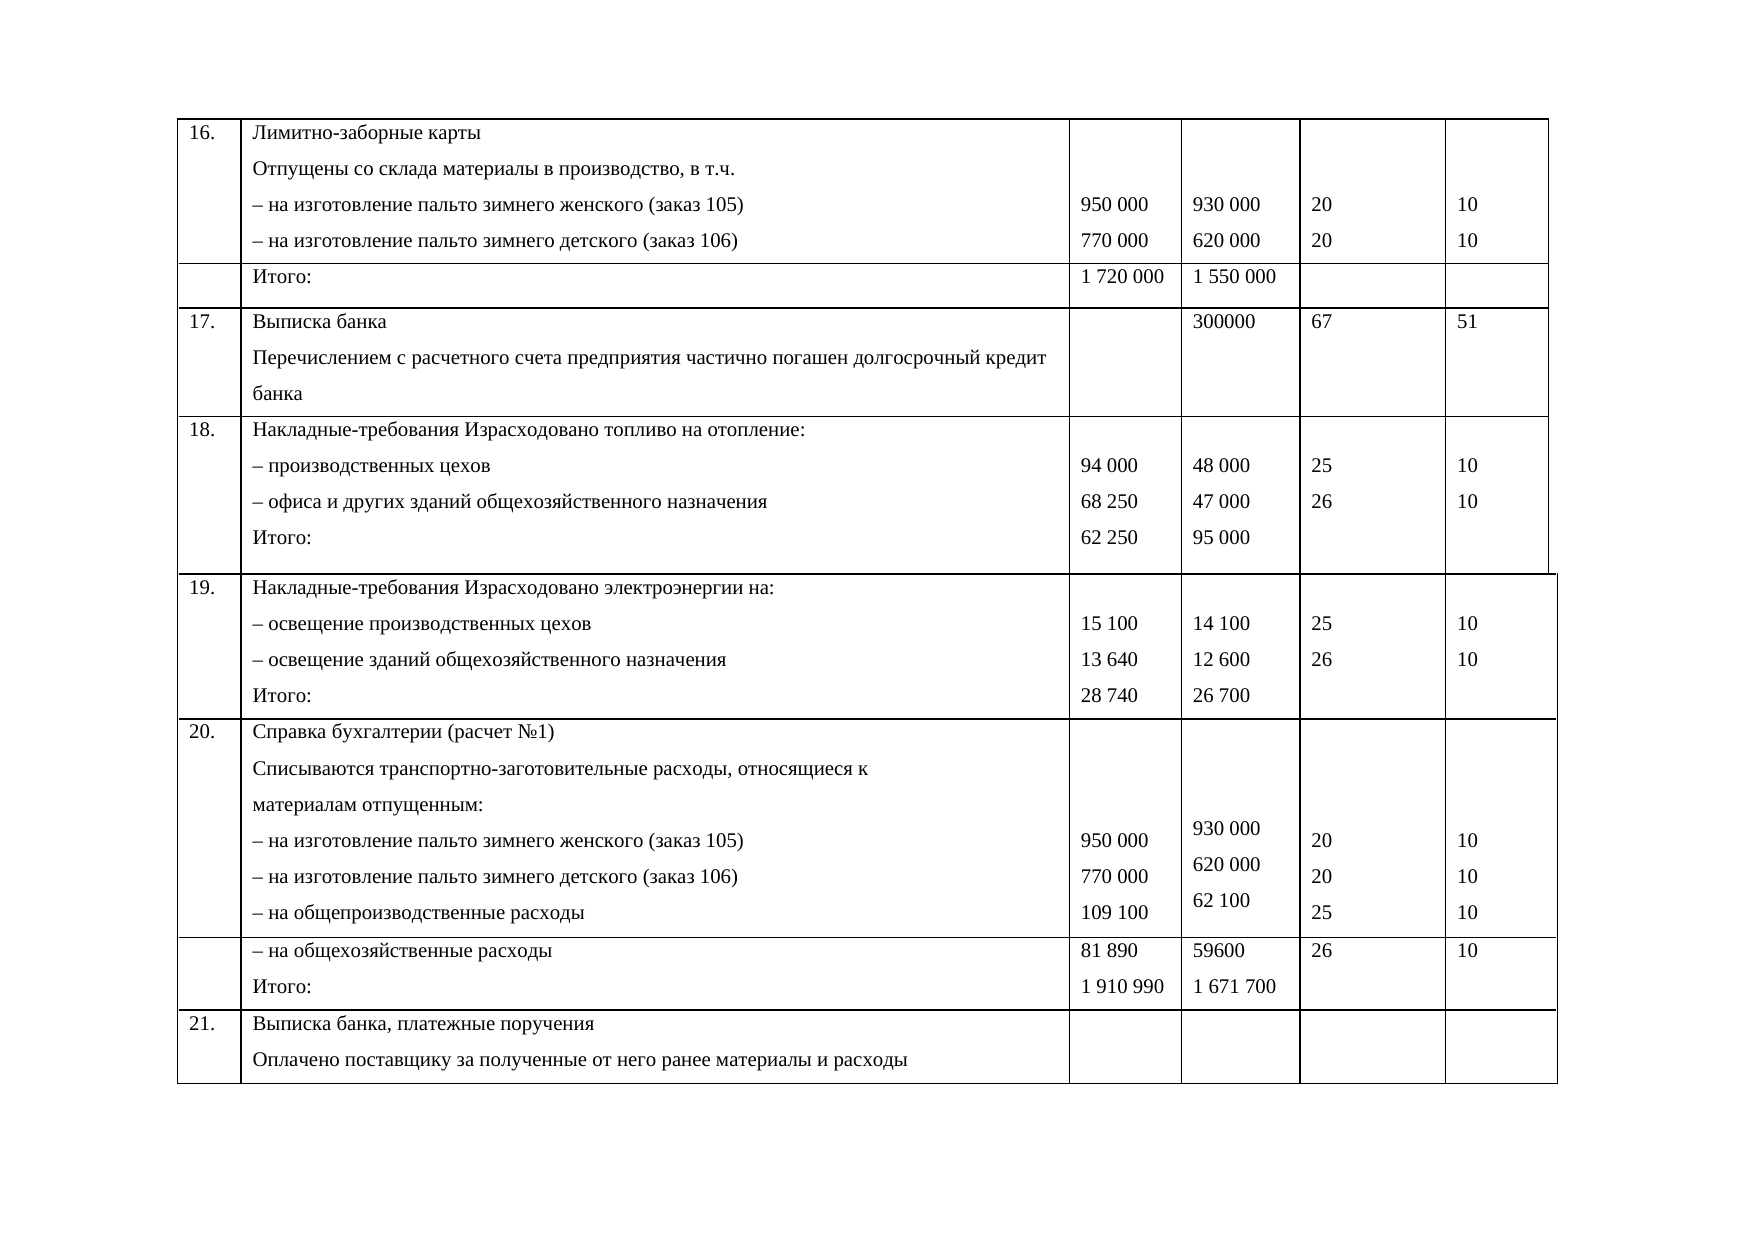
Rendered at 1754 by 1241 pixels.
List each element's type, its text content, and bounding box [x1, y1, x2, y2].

table_cell [1301, 264, 1445, 307]
table_cell 15 100 13 640 28 740 [1070, 575, 1181, 718]
table_cell Накладные-требования Израсходовано топливо на отопление: – производственных цехов – офиса и других зданий общехозяйственного назначения Итого: [242, 417, 1069, 573]
table_cell [178, 938, 240, 1009]
table_cell 10 10 [1446, 120, 1548, 263]
table_cell 10 10 [1446, 417, 1548, 573]
table_cell 51 [1446, 309, 1548, 416]
table_cell 94 000 68 250 62 250 [1070, 417, 1181, 573]
table_cell 950 000 770 000 109 100 [1070, 720, 1181, 936]
table_cell [1301, 1011, 1445, 1083]
table_cell 26 [1301, 938, 1445, 1009]
table_cell 21. [178, 1010, 240, 1083]
table_cell [1070, 1011, 1181, 1083]
table_cell Накладные-требования Израсходовано электроэнергии на: – освещение производственных цехов – освещение зданий общехозяйственного назначения Итого: [242, 575, 1069, 718]
table_cell 1 720 000 [1070, 264, 1181, 307]
table_cell 48 000 47 000 95 000 [1182, 417, 1299, 573]
table_cell [1446, 264, 1548, 307]
table_cell 81 890 1 910 990 [1070, 938, 1181, 1009]
table_cell 25 26 [1301, 575, 1445, 718]
table_cell 19. [178, 574, 240, 718]
table_cell 10 [1446, 936, 1557, 1009]
table_cell 930 000 620 000 [1182, 120, 1299, 263]
table_cell 20 20 [1301, 120, 1445, 263]
table_cell Выписка банка, платежные поручения Оплачено поставщику за полученные от него ранее материалы и расходы [242, 1011, 1069, 1083]
table_cell 20. [178, 719, 240, 936]
table_cell [1070, 309, 1181, 416]
table_cell 67 [1301, 309, 1445, 416]
table_cell 18. [178, 417, 240, 573]
table_cell 14 100 12 600 26 700 [1182, 575, 1299, 718]
table_cell [178, 264, 240, 307]
table_cell 17. [178, 308, 240, 416]
table_cell Выписка банка Перечислением с расчетного счета предприятия частично погашен долгосрочный кредит банка [242, 309, 1069, 416]
table_cell Итого: [242, 264, 1069, 307]
table_cell Лимитно-заборные карты Отпущены со склада материалы в производство, в т.ч. – на изготовление пальто зимнего женского (заказ 105) – на изготовление пальто зимнего детского (заказ 106) [242, 120, 1069, 263]
table_cell 930 000 620 000 62 100 [1182, 720, 1299, 936]
table_cell 1 550 000 [1182, 264, 1299, 307]
table_cell – на общехозяйственные расходы Итого: [242, 938, 1069, 1009]
table_cell [1182, 1011, 1299, 1083]
table_cell 300000 [1182, 309, 1299, 416]
table_cell 20 20 25 [1301, 720, 1445, 936]
table_cell 59600 1 671 700 [1182, 938, 1299, 1009]
table_cell Справка бухгалтерии (расчет №1) Списываются транспортно-заготовительные расходы, относящиеся к материалам отпущенным: – на изготовление пальто зимнего женского (заказ 105) – на изготовление пальто зимнего детского (заказ 106) – на общепроизводственные расходы [242, 720, 1069, 936]
table_cell 25 26 [1301, 417, 1445, 573]
table_cell 10 10 [1446, 573, 1557, 718]
table_cell [1446, 1009, 1557, 1083]
table_cell 950 000 770 000 [1070, 120, 1181, 263]
table_cell 10 10 10 [1446, 718, 1557, 936]
table_cell 16. [178, 120, 240, 263]
